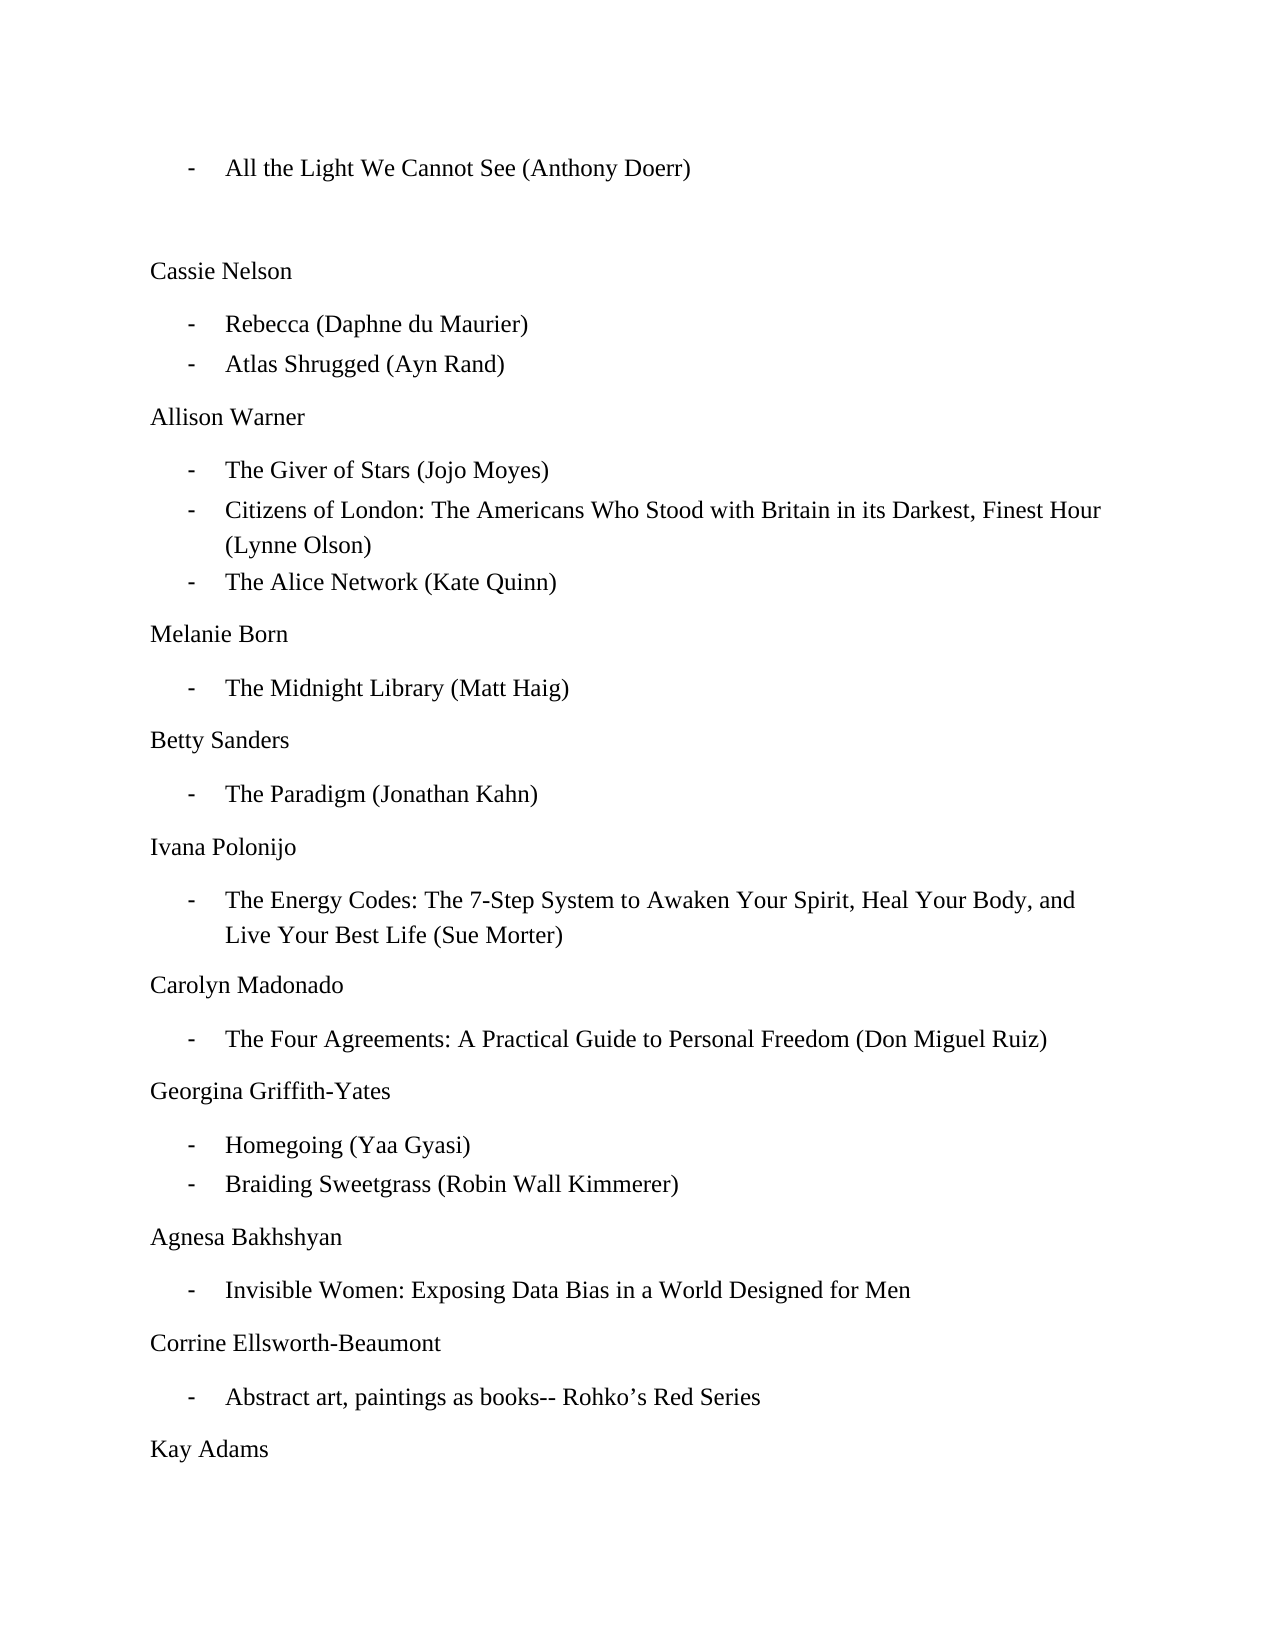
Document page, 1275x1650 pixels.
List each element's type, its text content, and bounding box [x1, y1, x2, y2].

text Betty Sanders [150, 726, 1125, 754]
text Allison Warner [150, 402, 1125, 431]
list Citizens of London: The Americans Who Stood with Britain in its Darkest, Finest Hour (Lynne Olson) [187, 491, 1125, 559]
text Georgina Griffith-Yates [150, 1076, 1125, 1105]
list All the Light We Cannot See (Anthony Doerr) [187, 150, 1125, 184]
text Carolyn Madonado [150, 970, 1125, 999]
list The Alice Network (Kate Quinn) [187, 563, 1125, 597]
list The Giver of Stars (Jojo Moyes) [187, 452, 1125, 486]
text Agnesa Bakhshyan [150, 1222, 1125, 1251]
list The Four Agreements: A Practical Guide to Personal Freedom (Don Miguel Ruiz) [187, 1020, 1125, 1054]
text Cassie Nelson [150, 256, 1125, 285]
list The Energy Codes: The 7-Step System to Awaken Your Spirit, Heal Your Body, and Live Your Best Life (Sue Morter) [187, 882, 1125, 949]
text Kay Adams [150, 1434, 1125, 1463]
list Rebecca (Daphne du Maurier) [187, 306, 1125, 340]
list Braiding Sweetgrass (Robin Wall Kimmerer) [187, 1166, 1125, 1200]
list The Paradigm (Jonathan Kahn) [187, 776, 1125, 809]
list Homegoing (Yaa Gyasi) [187, 1126, 1125, 1161]
list Invisible Women: Exposing Data Bias in a World Designed for Men [187, 1272, 1125, 1306]
list Abstract art, paintings as books-- Rohko’s Red Series [187, 1378, 1125, 1412]
list Atlas Shrugged (Ayn Rand) [187, 346, 1125, 380]
text Ivana Polonijo [150, 832, 1125, 860]
list The Midnight Library (Matt Haig) [187, 669, 1125, 703]
text Corrine Ellsworth-Beaumont [150, 1328, 1125, 1357]
text Melanie Born [150, 619, 1125, 648]
